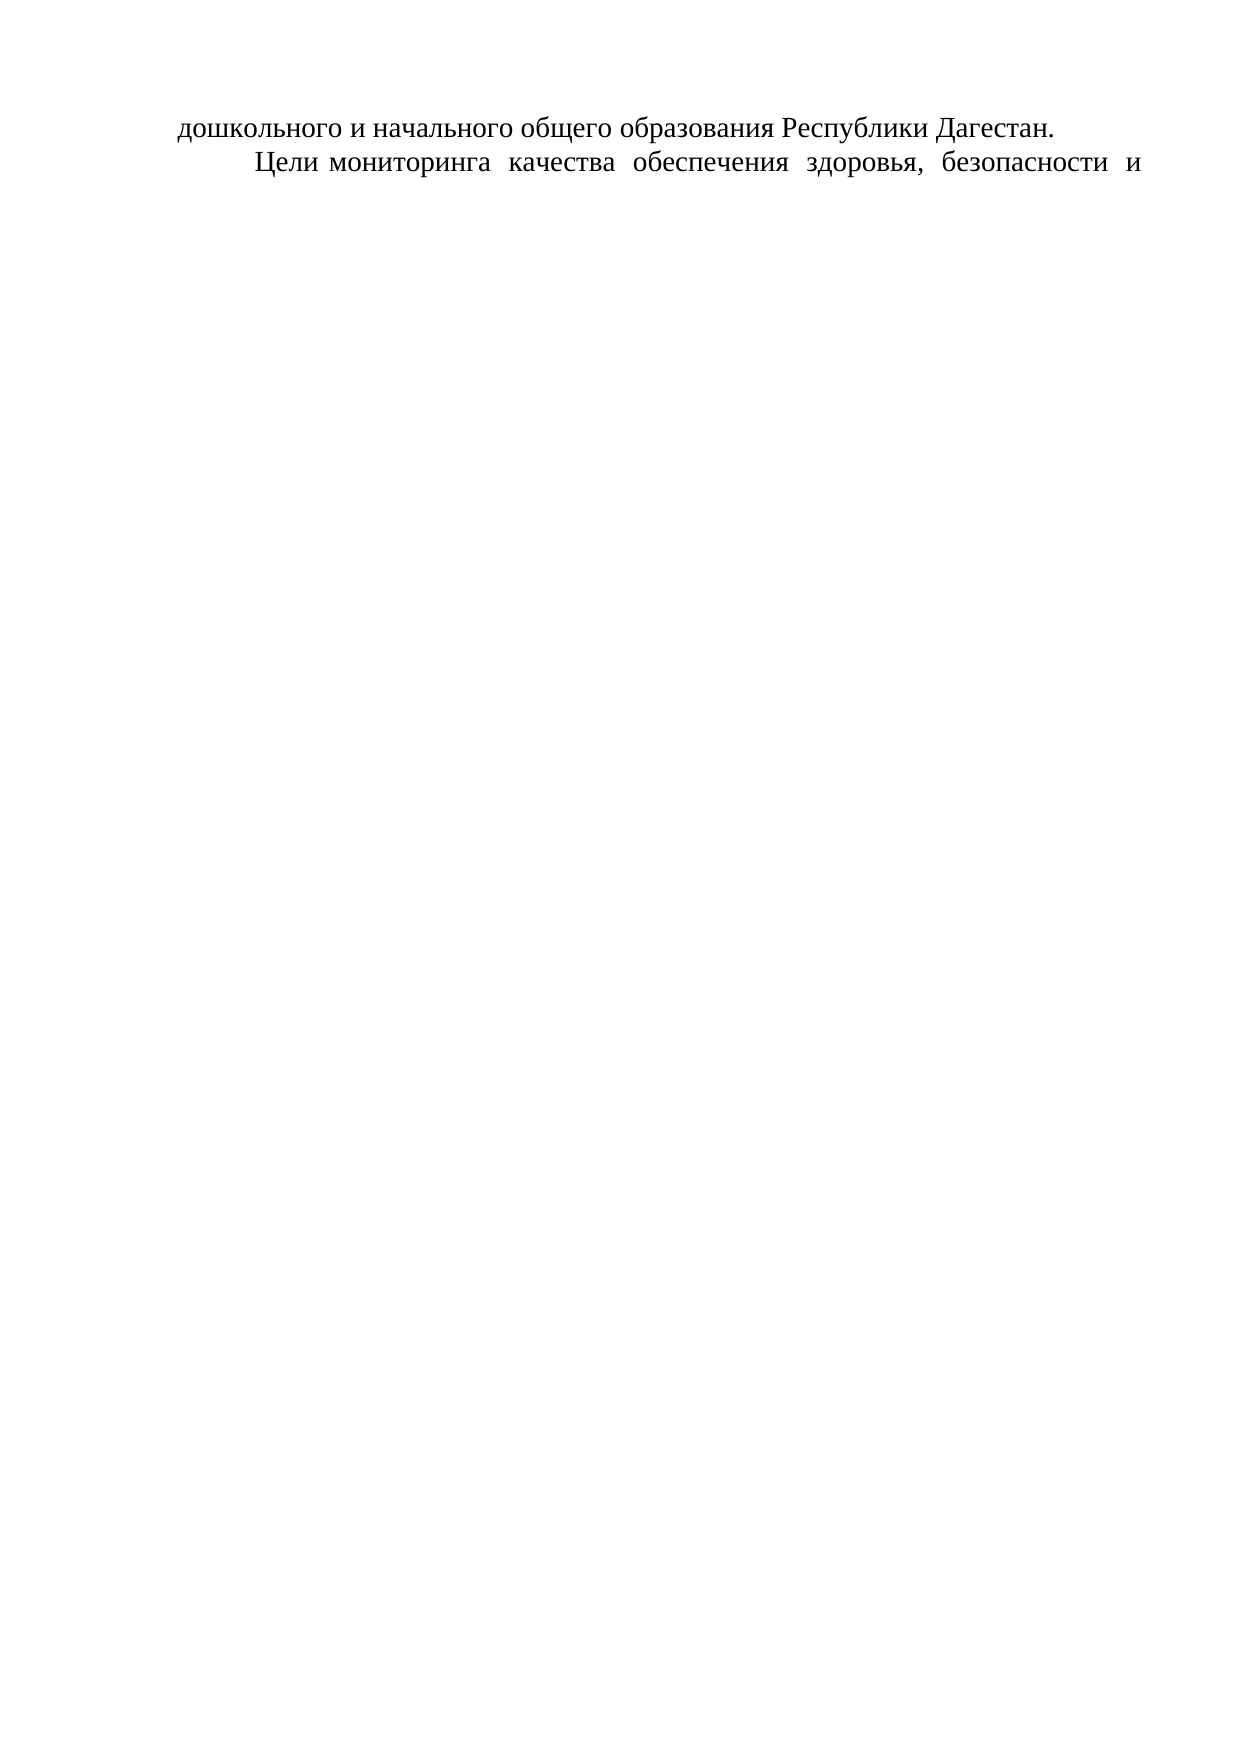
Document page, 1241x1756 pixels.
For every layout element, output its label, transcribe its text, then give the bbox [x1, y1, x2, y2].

text Цели мониторинга качества обеспечения здоровья, безопасности и [254, 144, 1194, 177]
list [177, 110, 1152, 144]
